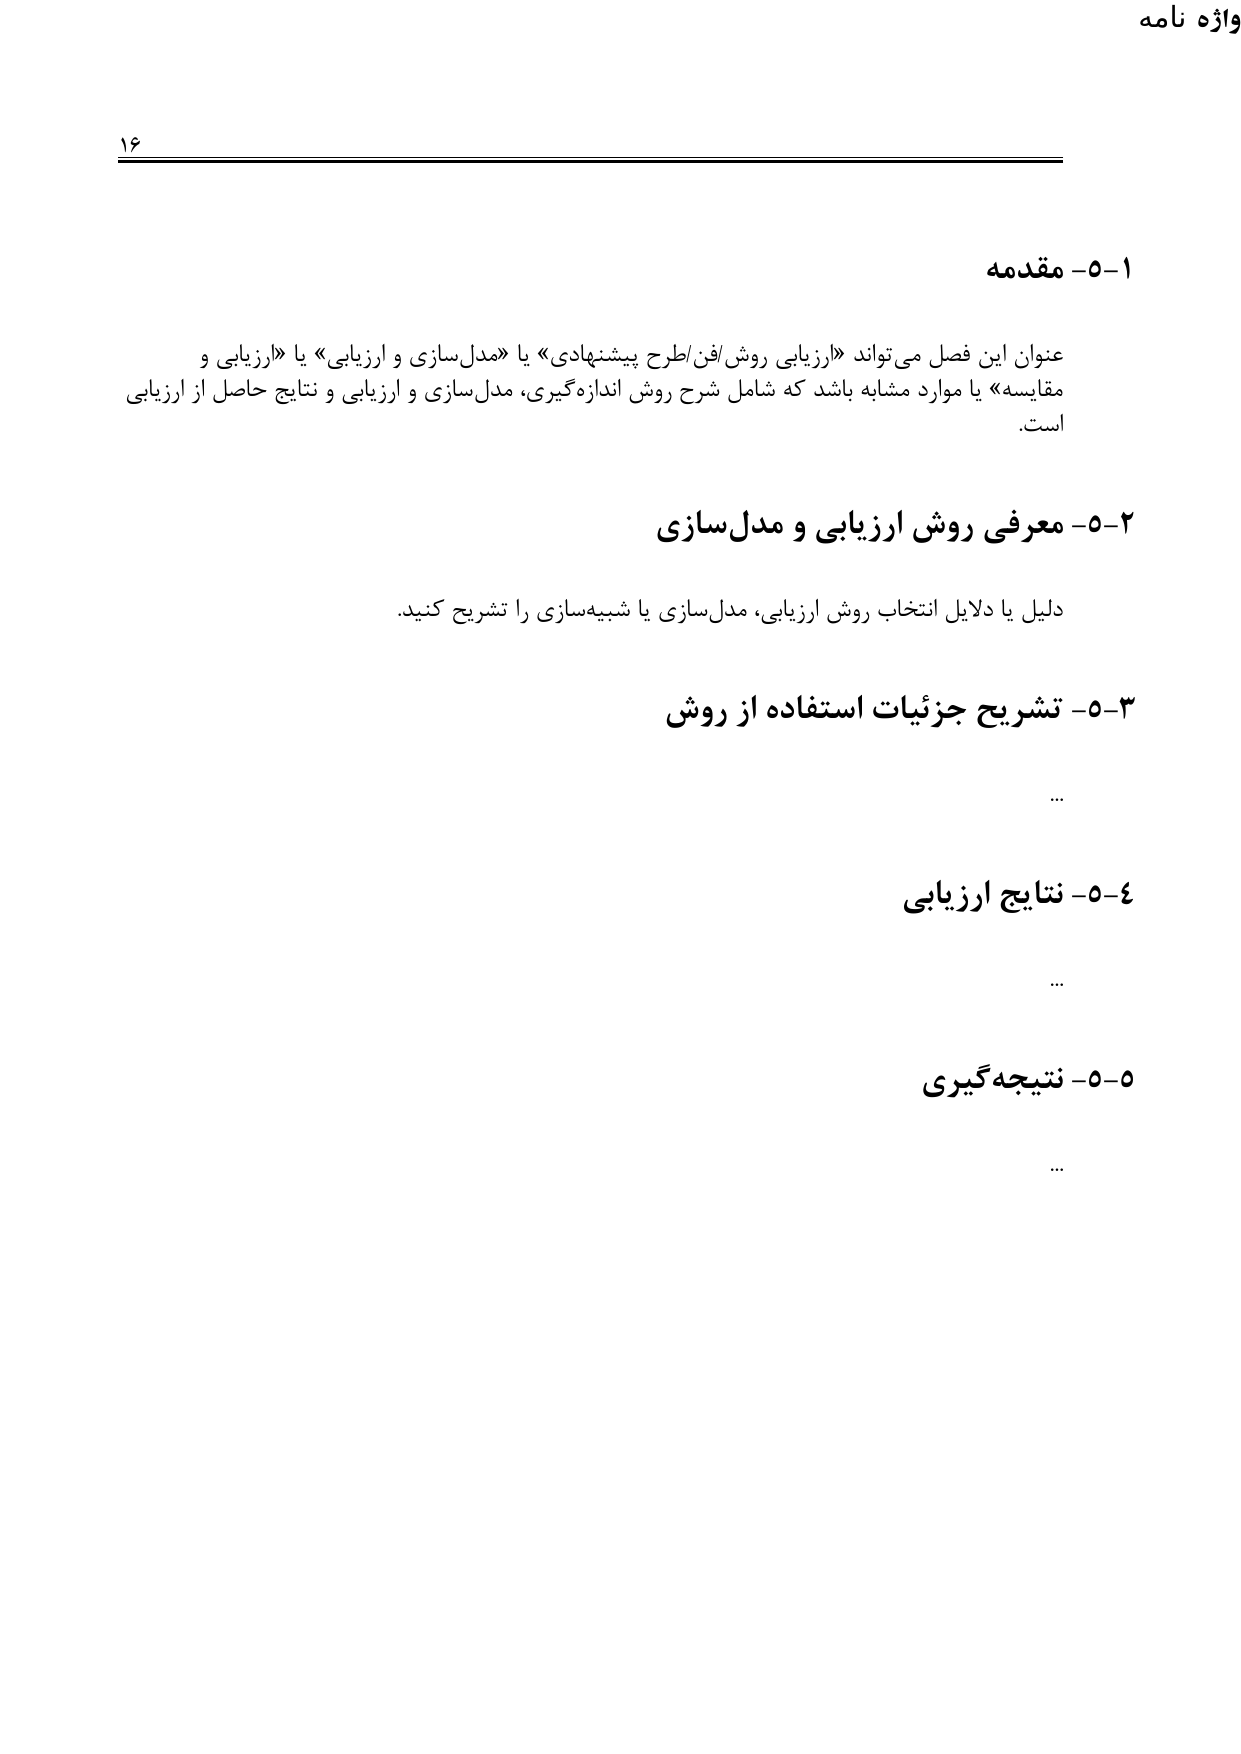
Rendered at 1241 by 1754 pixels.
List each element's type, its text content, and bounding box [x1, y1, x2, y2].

text معرفي روش ارزيابي و مدل‌سازي [118, 509, 1063, 547]
text ... [118, 967, 1063, 996]
text دليل يا دلايل انتخاب روش ارزيابي، مدل‌سازي يا شبيه‌سازي را تشريح کنيد. [118, 597, 1063, 626]
text ... [118, 782, 1063, 811]
text تشريح جزئيات استفاده از روش [118, 694, 1063, 732]
text نتيجه‌گيري [118, 1064, 1063, 1102]
text ... [118, 1152, 1063, 1181]
text عنوان اين فصل مي‌تواند «ارزيابي روش/فن/طرح پيشنهادي» يا «مدل‌سازي و ارزيابي» يا «ارزيابي و مقايسه» يا موارد مشابه باشد كه شامل شرح روش اندازه‌گيري، مدل‌سازي و ارزيابي و نتايج حاصل از ارزيابي است. [118, 342, 1063, 441]
text نتايج ارزيابي [118, 879, 1063, 917]
text مقدمه [118, 254, 1063, 292]
